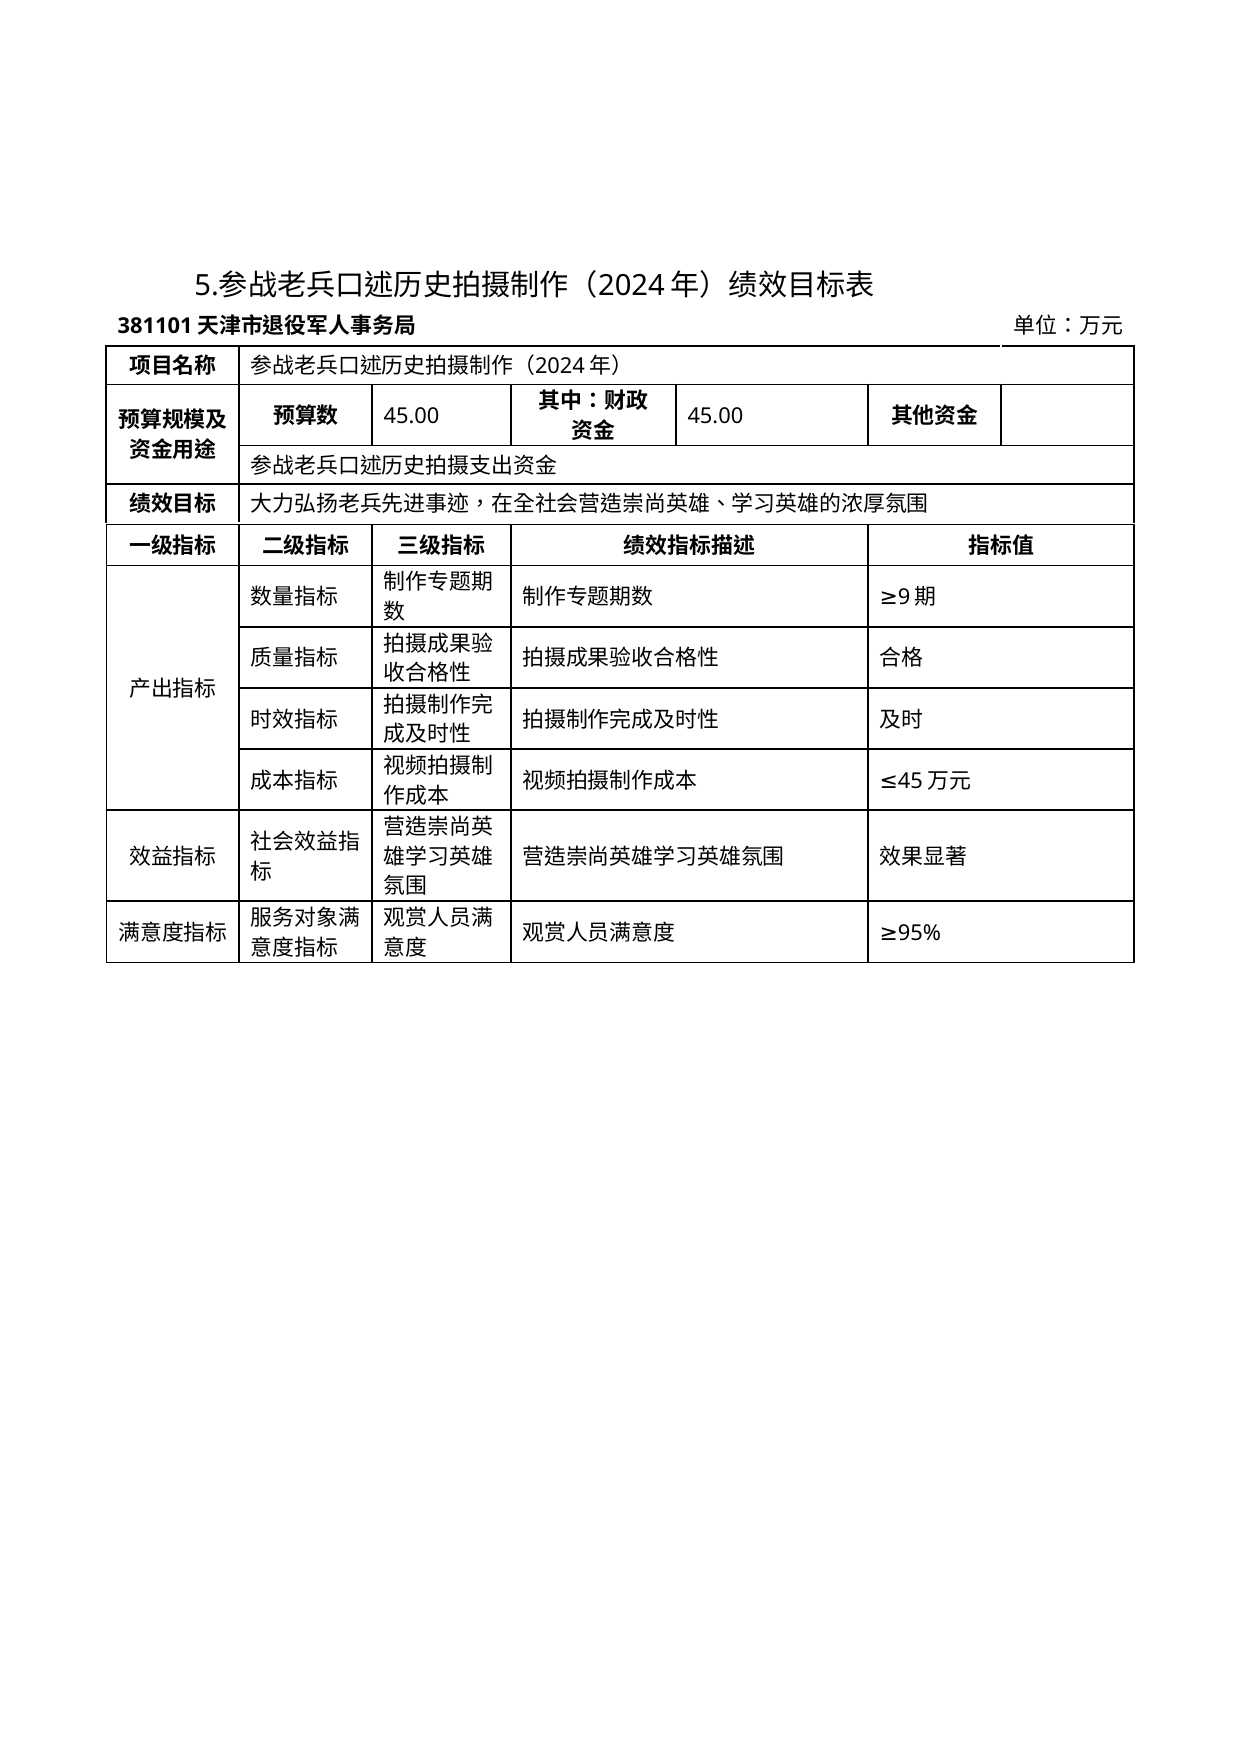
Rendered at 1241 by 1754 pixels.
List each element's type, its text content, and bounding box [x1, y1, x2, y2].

table_cell 其他资金 [869, 385, 1000, 445]
table_cell 成本指标 [240, 750, 371, 809]
table_header 二级指标 [240, 525, 371, 565]
table_cell 营造崇尚英雄学习英雄氛围 [512, 811, 867, 900]
table_cell 其中：财政 资金 [512, 385, 675, 445]
table_header 三级指标 [373, 525, 510, 565]
table_cell 大力弘扬老兵先进事迹，在全社会营造崇尚英雄、学习英雄的浓厚氛围 [240, 485, 1133, 522]
table_cell 拍摄制作完成及时性 [512, 689, 867, 748]
table_cell 45.00 [677, 385, 867, 445]
table_cell 45.00 [373, 385, 510, 445]
table_cell 项目名称 [107, 347, 238, 384]
table_header 381101天津市退役军人事务局 [107, 306, 1000, 345]
table_cell 参战老兵口述历史拍摄制作（2024年） [240, 347, 1133, 384]
table_cell ≥9期 [869, 566, 1133, 626]
table_header 一级指标 [107, 525, 238, 565]
table_cell 拍摄制作完成及时性 [373, 689, 510, 748]
table_cell 服务对象满意度指标 [240, 902, 371, 961]
table_cell 效益指标 [107, 811, 238, 900]
table_header 单位：万元 [1002, 306, 1133, 345]
table_cell 预算规模及资金用途 [107, 385, 238, 483]
table_cell 绩效目标 [107, 485, 238, 522]
text 5.参战老兵口述历史拍摄制作（2024年）绩效目标表 [136, 264, 1104, 304]
table_cell 参战老兵口述历史拍摄支出资金 [240, 446, 1133, 483]
table_cell 观赏人员满意度 [512, 902, 867, 961]
table_header 绩效指标描述 [512, 525, 867, 565]
table_cell 及时 [869, 689, 1133, 748]
table_cell 社会效益指标 [240, 811, 371, 900]
table_cell 产出指标 [107, 566, 238, 809]
table_cell 视频拍摄制作成本 [512, 750, 867, 809]
table_cell [1002, 385, 1133, 445]
table_header 指标值 [869, 525, 1133, 565]
table_cell 数量指标 [240, 566, 371, 626]
table_cell 时效指标 [240, 689, 371, 748]
table_cell 营造崇尚英雄学习英雄氛围 [373, 811, 510, 900]
table_cell 拍摄成果验收合格性 [373, 628, 510, 687]
table_cell 合格 [869, 628, 1133, 687]
table_cell 质量指标 [240, 628, 371, 687]
table_cell 满意度指标 [107, 902, 238, 961]
table_cell 视频拍摄制作成本 [373, 750, 510, 809]
table_cell 预算数 [240, 385, 371, 445]
table_cell 制作专题期数 [512, 566, 867, 626]
table_cell ≥95% [869, 902, 1133, 961]
table_cell 制作专题期数 [373, 566, 510, 626]
table_cell 拍摄成果验收合格性 [512, 628, 867, 687]
table_cell 效果显著 [869, 811, 1133, 900]
table_cell ≤45万元 [869, 750, 1133, 809]
table_cell 观赏人员满意度 [373, 902, 510, 961]
